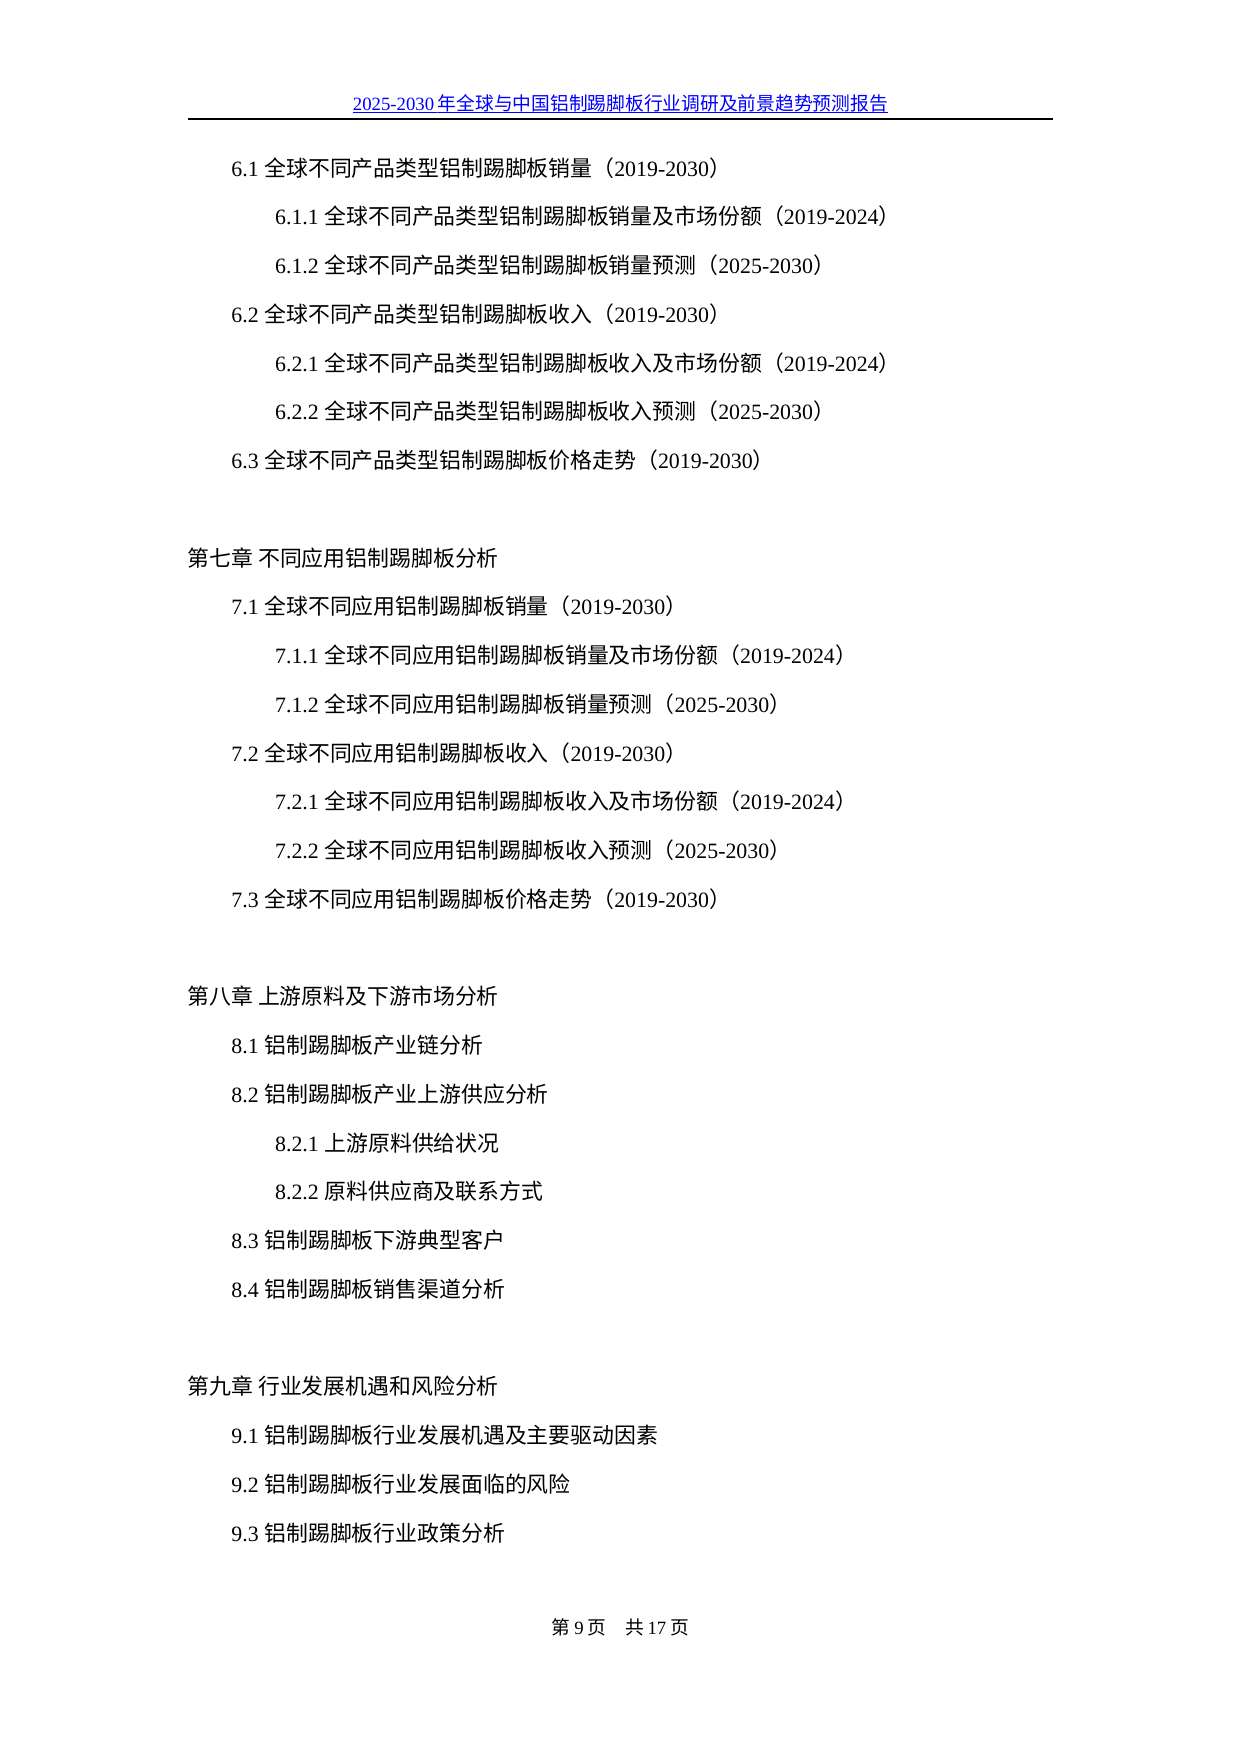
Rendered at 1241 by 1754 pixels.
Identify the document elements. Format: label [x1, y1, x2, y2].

text [187, 150, 1053, 1548]
